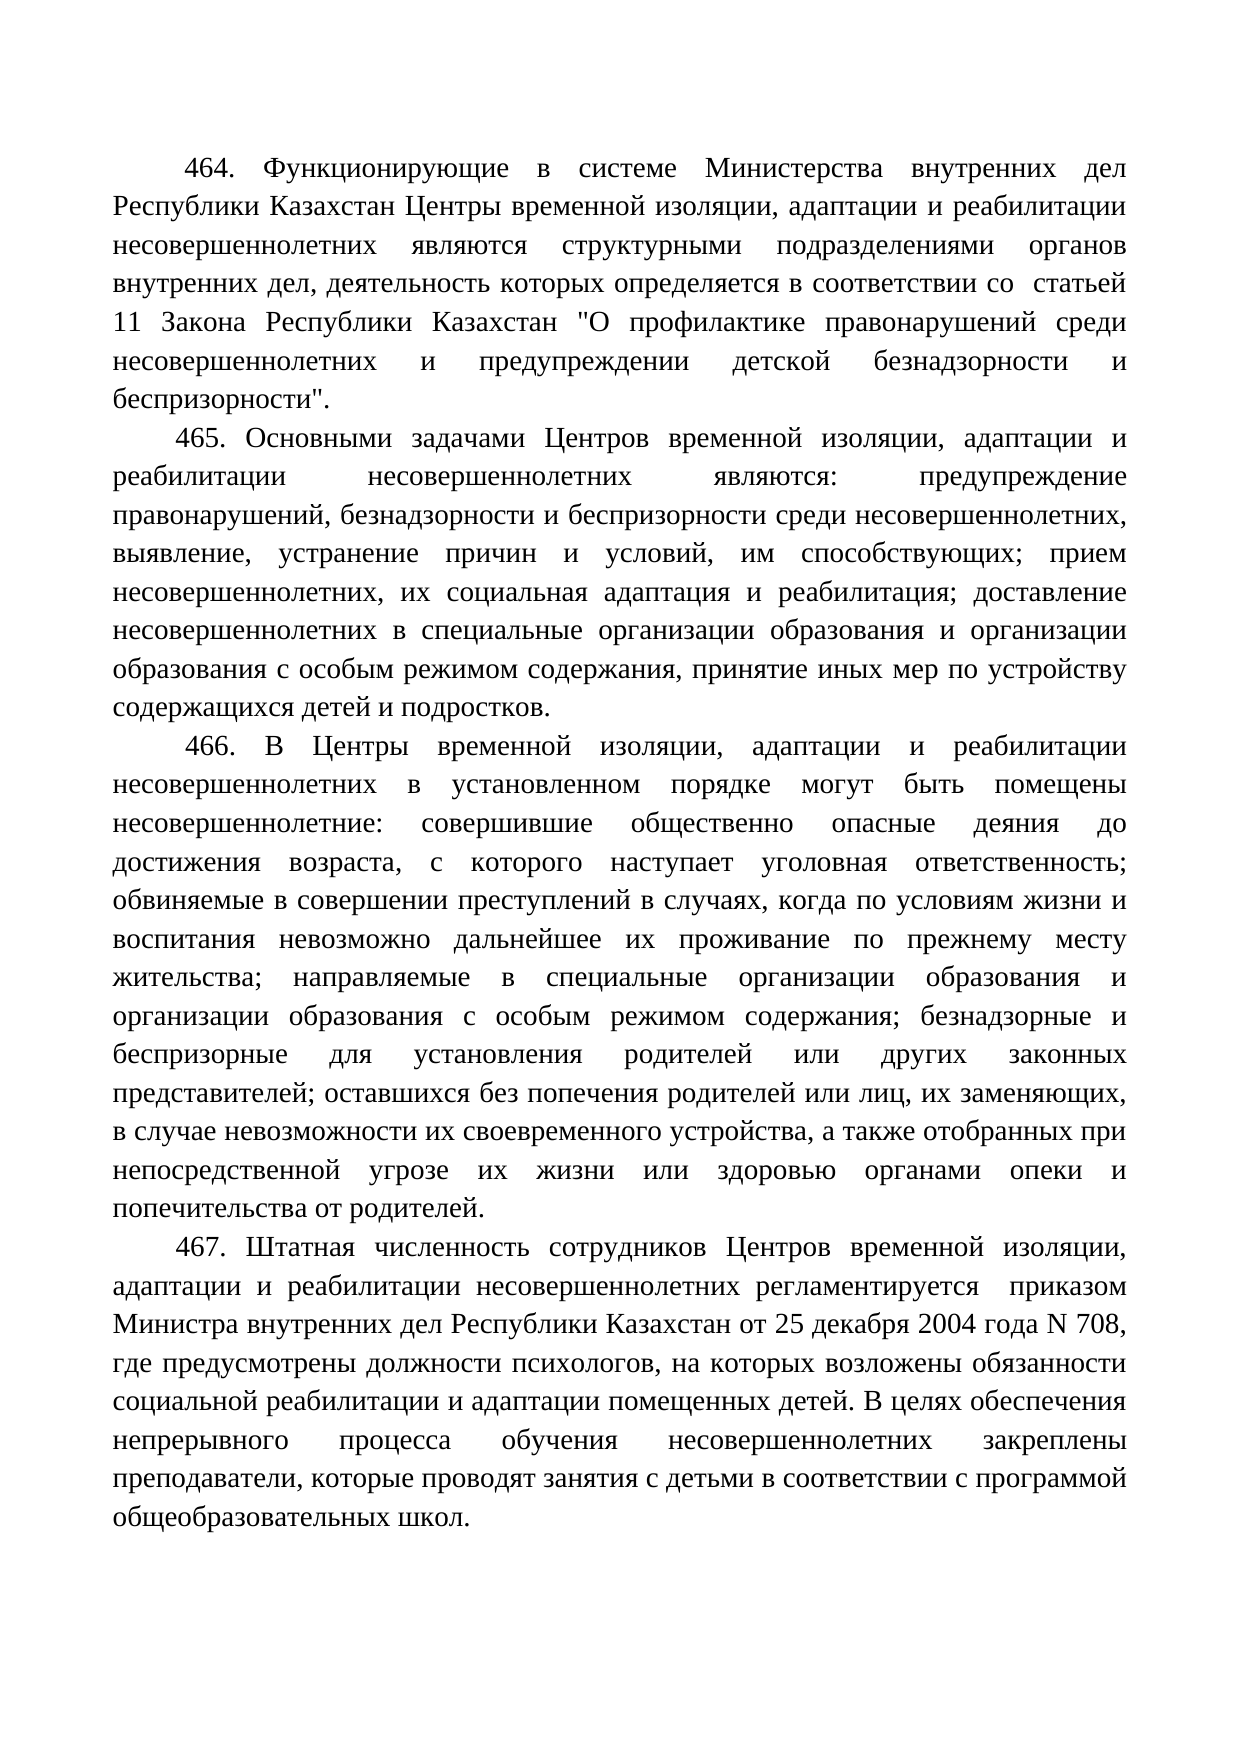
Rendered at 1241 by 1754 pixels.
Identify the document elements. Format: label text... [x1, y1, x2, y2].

text 464. Функционирующие в системе Министерства внутренних дел Республики Казахстан Центры временной изоляции, адаптации и реабилитации несовершеннолетних являются структурными подразделениями органов внутренних дел, деятельность которых определяется в соответствии со статьей 11 Закона Республики Казахстан "О профилактике правонарушений среди несовершеннолетних и предупреждении детской безнадзорности и беспризорности". [112, 150, 1128, 415]
text 466. В Центры временной изоляции, адаптации и реабилитации несовершеннолетних в установленном порядке могут быть помещены несовершеннолетние: совершившие общественно опасные деяния до достижения возраста, с которого наступает уголовная ответственность; обвиняемые в совершении преступлений в случаях, когда по условиям жизни и воспитания невозможно дальнейшее их проживание по прежнему месту жительства; направляемые в специальные организации образования и организации образования с особым режимом содержания; безнадзорные и беспризорные для установления родителей или других законных представителей; оставшихся без попечения родителей или лиц, их заменяющих, в случае невозможности их своевременного устройства, а также отобранных при непосредственной угрозе их жизни или здоровью органами опеки и попечительства от родителей. [112, 728, 1128, 1224]
text 467. Штатная численность сотрудников Центров временной изоляции, адаптации и реабилитации несовершеннолетних регламентируется приказом Министра внутренних дел Республики Казахстан от 25 декабря 2004 года N 708, где предусмотрены должности психологов, на которых возложены обязанности социальной реабилитации и адаптации помещенных детей. В целях обеспечения непрерывного процесса обучения несовершеннолетних закреплены преподаватели, которые проводят занятия с детьми в соответствии с программой общеобразовательных школ. [112, 1229, 1128, 1532]
text 465. Основными задачами Центров временной изоляции, адаптации и реабилитации несовершеннолетних являются: предупреждение правонарушений, безнадзорности и беспризорности среди несовершеннолетних, выявление, устранение причин и условий, им способствующих; прием несовершеннолетних, их социальная адаптация и реабилитация; доставление несовершеннолетних в специальные организации образования и организации образования с особым режимом содержания, принятие иных мер по устройству содержащихся детей и подростков. [112, 420, 1128, 723]
